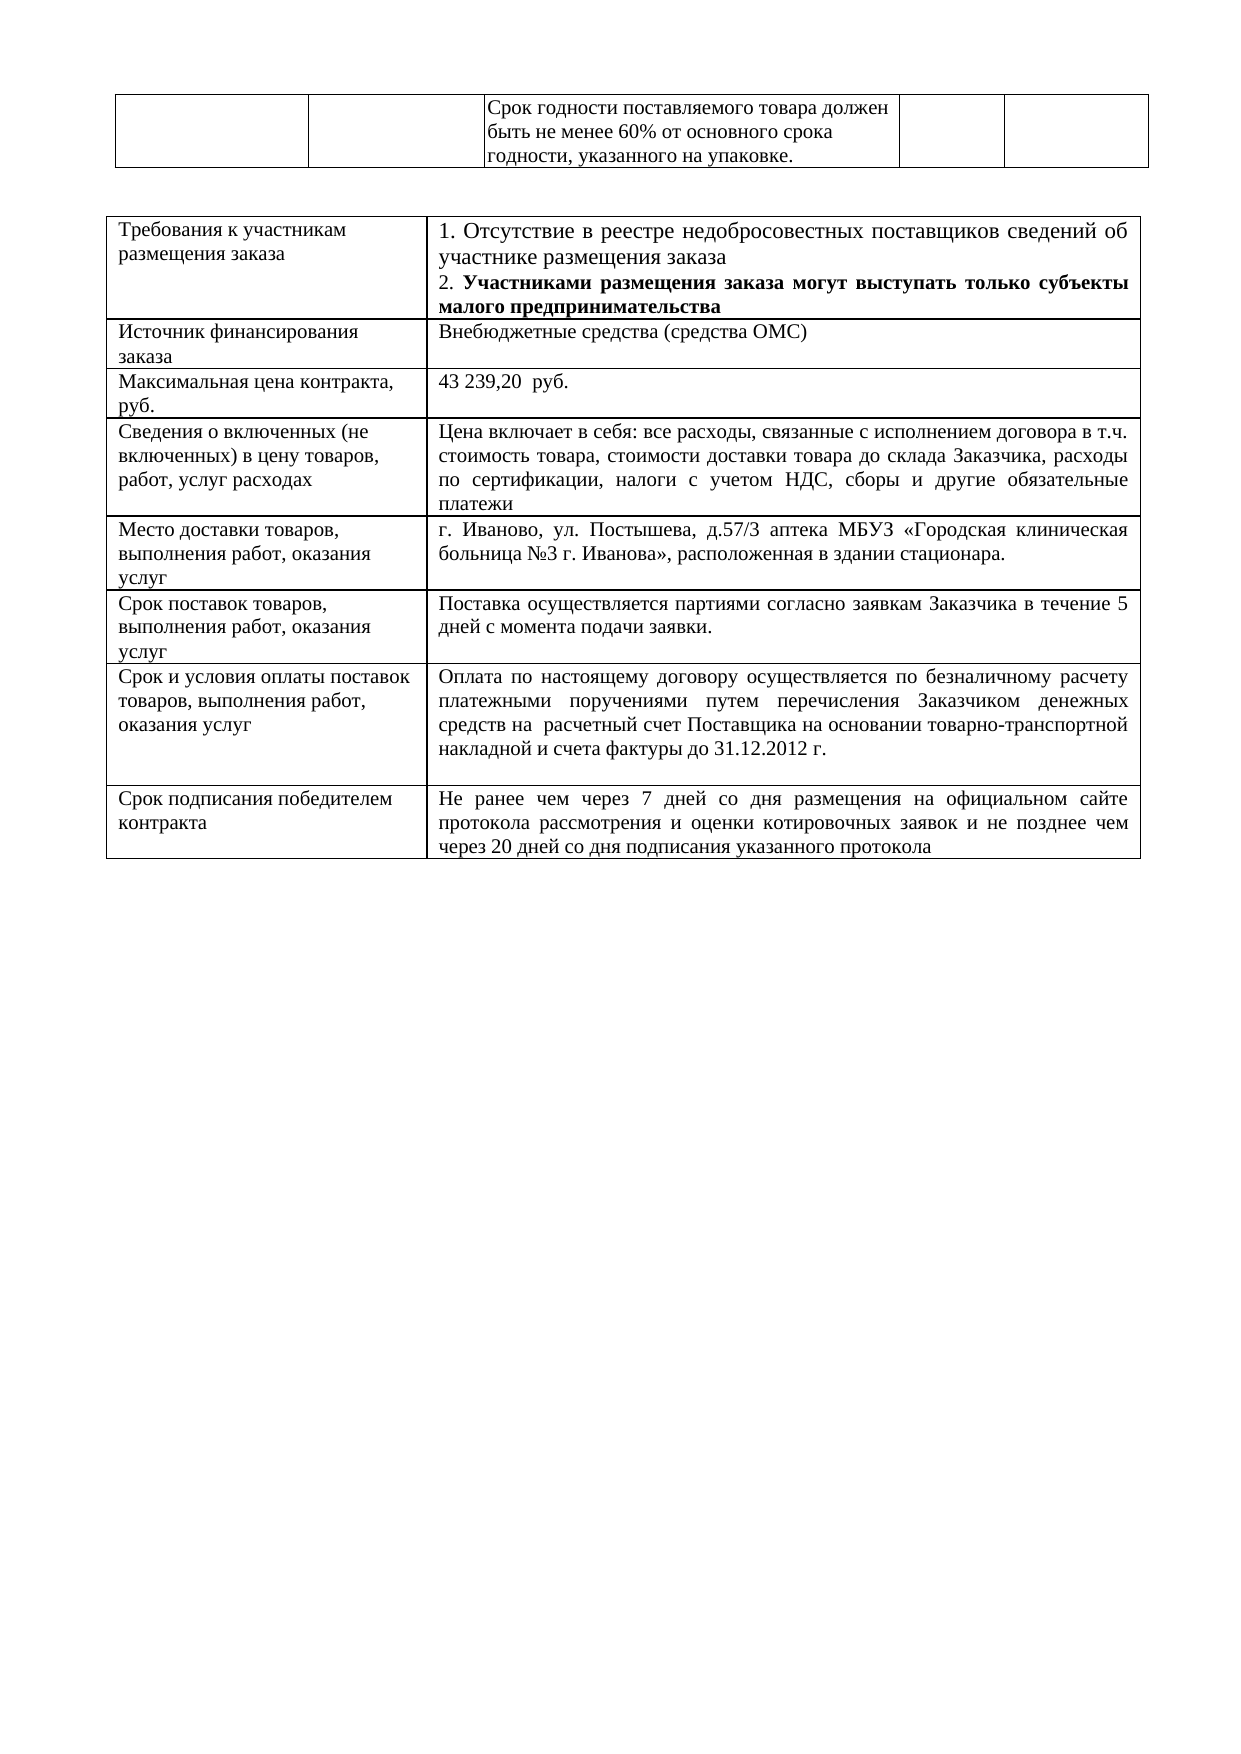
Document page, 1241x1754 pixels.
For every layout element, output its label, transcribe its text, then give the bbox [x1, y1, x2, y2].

table_cell Цена включает в себя: все расходы, связанные с исполнением договора в т.ч. стоимость товара, стоимости доставки товара до склада Заказчика, расходы по сертификации, налоги с учетом НДС, сборы и другие обязательные платежи [428, 419, 1140, 515]
table_cell Источник финансирования заказа [107, 320, 426, 368]
table_cell г. Иваново, ул. Постышева, д.57/3 аптека МБУЗ «Городская клиническая больница №3 г. Иванова», расположенная в здании стационара. [428, 517, 1140, 589]
table_cell Поставка осуществляется партиями согласно заявкам Заказчика в течение 5 дней с момента подачи заявки. [428, 591, 1140, 663]
table_header Требования к участникам размещения заказа [107, 217, 426, 318]
table_cell Оплата по настоящему договору осуществляется по безналичному расчету платежными поручениями путем перечисления Заказчиком денежных средств на расчетный счет Поставщика на основании товарно-транспортной накладной и счета фактуры до 31.12.2012 г. [428, 664, 1140, 784]
table_cell Внебюджетные средства (средства ОМС) [428, 320, 1140, 368]
table_cell Сведения о включенных (не включенных) в цену товаров, работ, услуг расходах [107, 419, 426, 515]
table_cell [485, 95, 899, 167]
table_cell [309, 95, 484, 167]
table_cell Не ранее чем через 7 дней со дня размещения на официальном сайте протокола рассмотрения и оценки котировочных заявок и не позднее чем через 20 дней со дня подписания указанного протокола [428, 786, 1140, 858]
table_header 1. Отсутствие в реестре недобросовестных поставщиков сведений об участнике размещения заказа 2. Участниками размещения заказа могут выступать только субъекты малого предпринимательства [428, 217, 1140, 318]
table_cell [1005, 95, 1148, 167]
table_cell Место доставки товаров, выполнения работ, оказания услуг [107, 517, 426, 589]
table_cell 43 239,20 руб. [428, 369, 1140, 417]
table_cell Срок подписания победителем контракта [107, 786, 426, 858]
table_cell [900, 95, 1004, 167]
table_cell Максимальная цена контракта, руб. [107, 369, 426, 417]
table_cell Срок и условия оплаты поставок товаров, выполнения работ, оказания услуг [107, 664, 426, 784]
table_cell Срок поставок товаров, выполнения работ, оказания услуг [107, 591, 426, 663]
